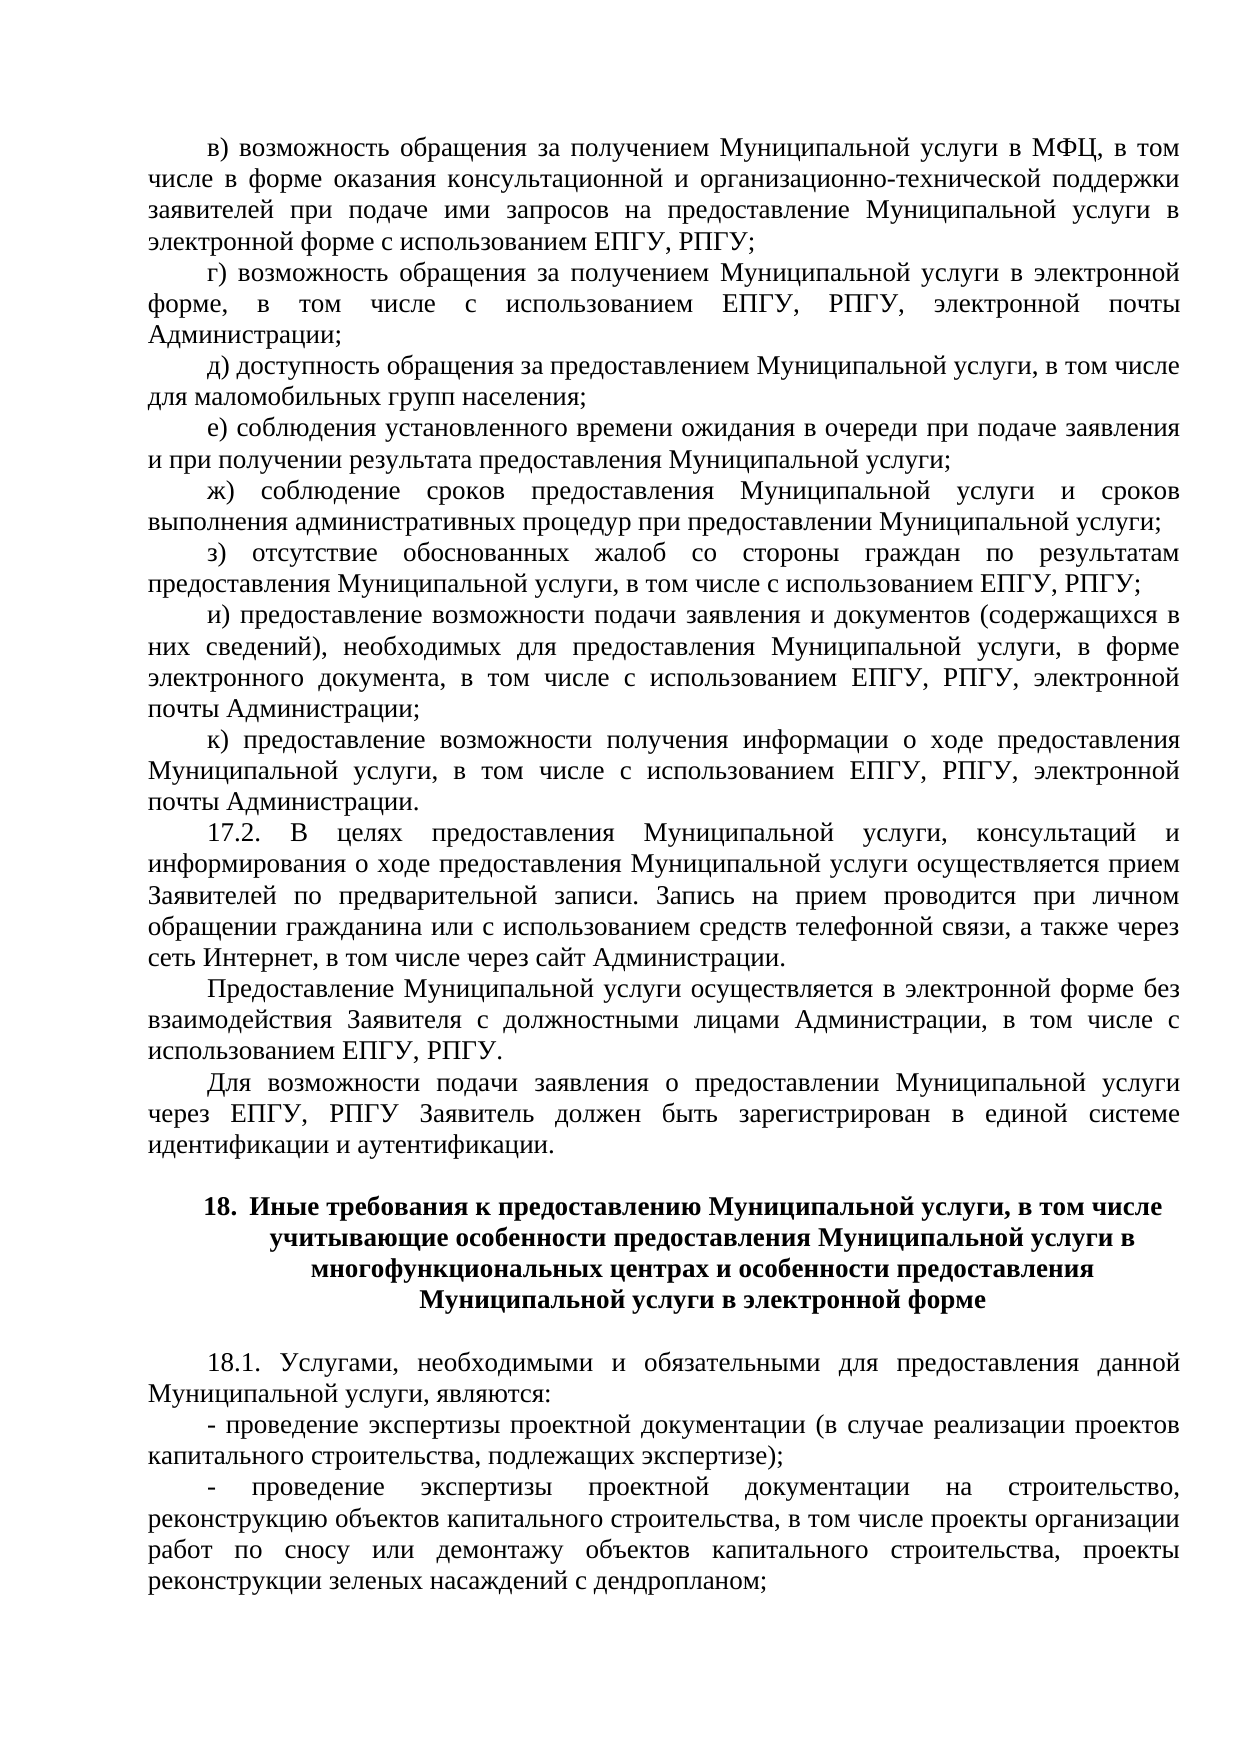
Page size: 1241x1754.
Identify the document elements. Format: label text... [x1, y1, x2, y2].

text Предоставление Муниципальной услуги осуществляется в электронной форме без взаимодействия Заявителя с должностными лицами Администрации, в том числе с использованием ЕПГУ, РПГУ. [148, 972, 1181, 1066]
text ж) соблюдение сроков предоставления Муниципальной услуги и сроков выполнения административных процедур при предоставлении Муниципальной услуги; [148, 474, 1181, 536]
text к) предоставление возможности получения информации о ходе предоставления Муниципальной услуги, в том числе с использованием ЕПГУ, РПГУ, электронной почты Администрации. [148, 723, 1181, 816]
text - проведение экспертизы проектной документации (в случае реализации проектов капитального строительства, подлежащих экспертизе); [148, 1408, 1181, 1471]
list Иные требования к предоставлению Муниципальной услуги, в том числе учитывающие особенности предоставления Муниципальной услуги в многофункциональных центрах и особенности предоставления Муниципальной услуги в электронной форме [185, 1190, 1181, 1315]
text г) возможность обращения за получением Муниципальной услуги в электронной форме, в том числе с использованием ЕПГУ, РПГУ, электронной почты Администрации; [148, 256, 1181, 349]
text и) предоставление возможности подачи заявления и документов (содержащихся в них сведений), необходимых для предоставления Муниципальной услуги, в форме электронного документа, в том числе с использованием ЕПГУ, РПГУ, электронной почты Администрации; [148, 598, 1181, 723]
text 17.2. В целях предоставления Муниципальной услуги, консультаций и информирования о ходе предоставления Муниципальной услуги осуществляется прием Заявителей по предварительной записи. Запись на прием проводится при личном обращении гражданина или с использованием средств телефонной связи, а также через сеть Интернет, в том числе через сайт Администрации. [148, 816, 1181, 972]
text д) доступность обращения за предоставлением Муниципальной услуги, в том числе для маломобильных групп населения; [148, 349, 1181, 412]
text 18.1. Услугами, необходимыми и обязательными для предоставления данной Муниципальной услуги, являются: [148, 1346, 1181, 1408]
text Для возможности подачи заявления о предоставлении Муниципальной услуги через ЕПГУ, РПГУ Заявитель должен быть зарегистрирован в единой системе идентификации и аутентификации. [148, 1066, 1181, 1159]
text е) соблюдения установленного времени ожидания в очереди при подаче заявления и при получении результата предоставления Муниципальной услуги; [148, 412, 1181, 474]
text з) отсутствие обоснованных жалоб со стороны граждан по результатам предоставления Муниципальной услуги, в том числе с использованием ЕПГУ, РПГУ; [148, 536, 1181, 598]
text в) возможность обращения за получением Муниципальной услуги в МФЦ, в том числе в форме оказания консультационной и организационно-технической поддержки заявителей при подаче ими запросов на предоставление Муниципальной услуги в электронной форме с использованием ЕПГУ, РПГУ; [148, 131, 1181, 256]
text - проведение экспертизы проектной документации на строительство, реконструкцию объектов капитального строительства, в том числе проекты организации работ по сносу или демонтажу объектов капитального строительства, проекты реконструкции зеленых насаждений с дендропланом; [148, 1471, 1181, 1595]
